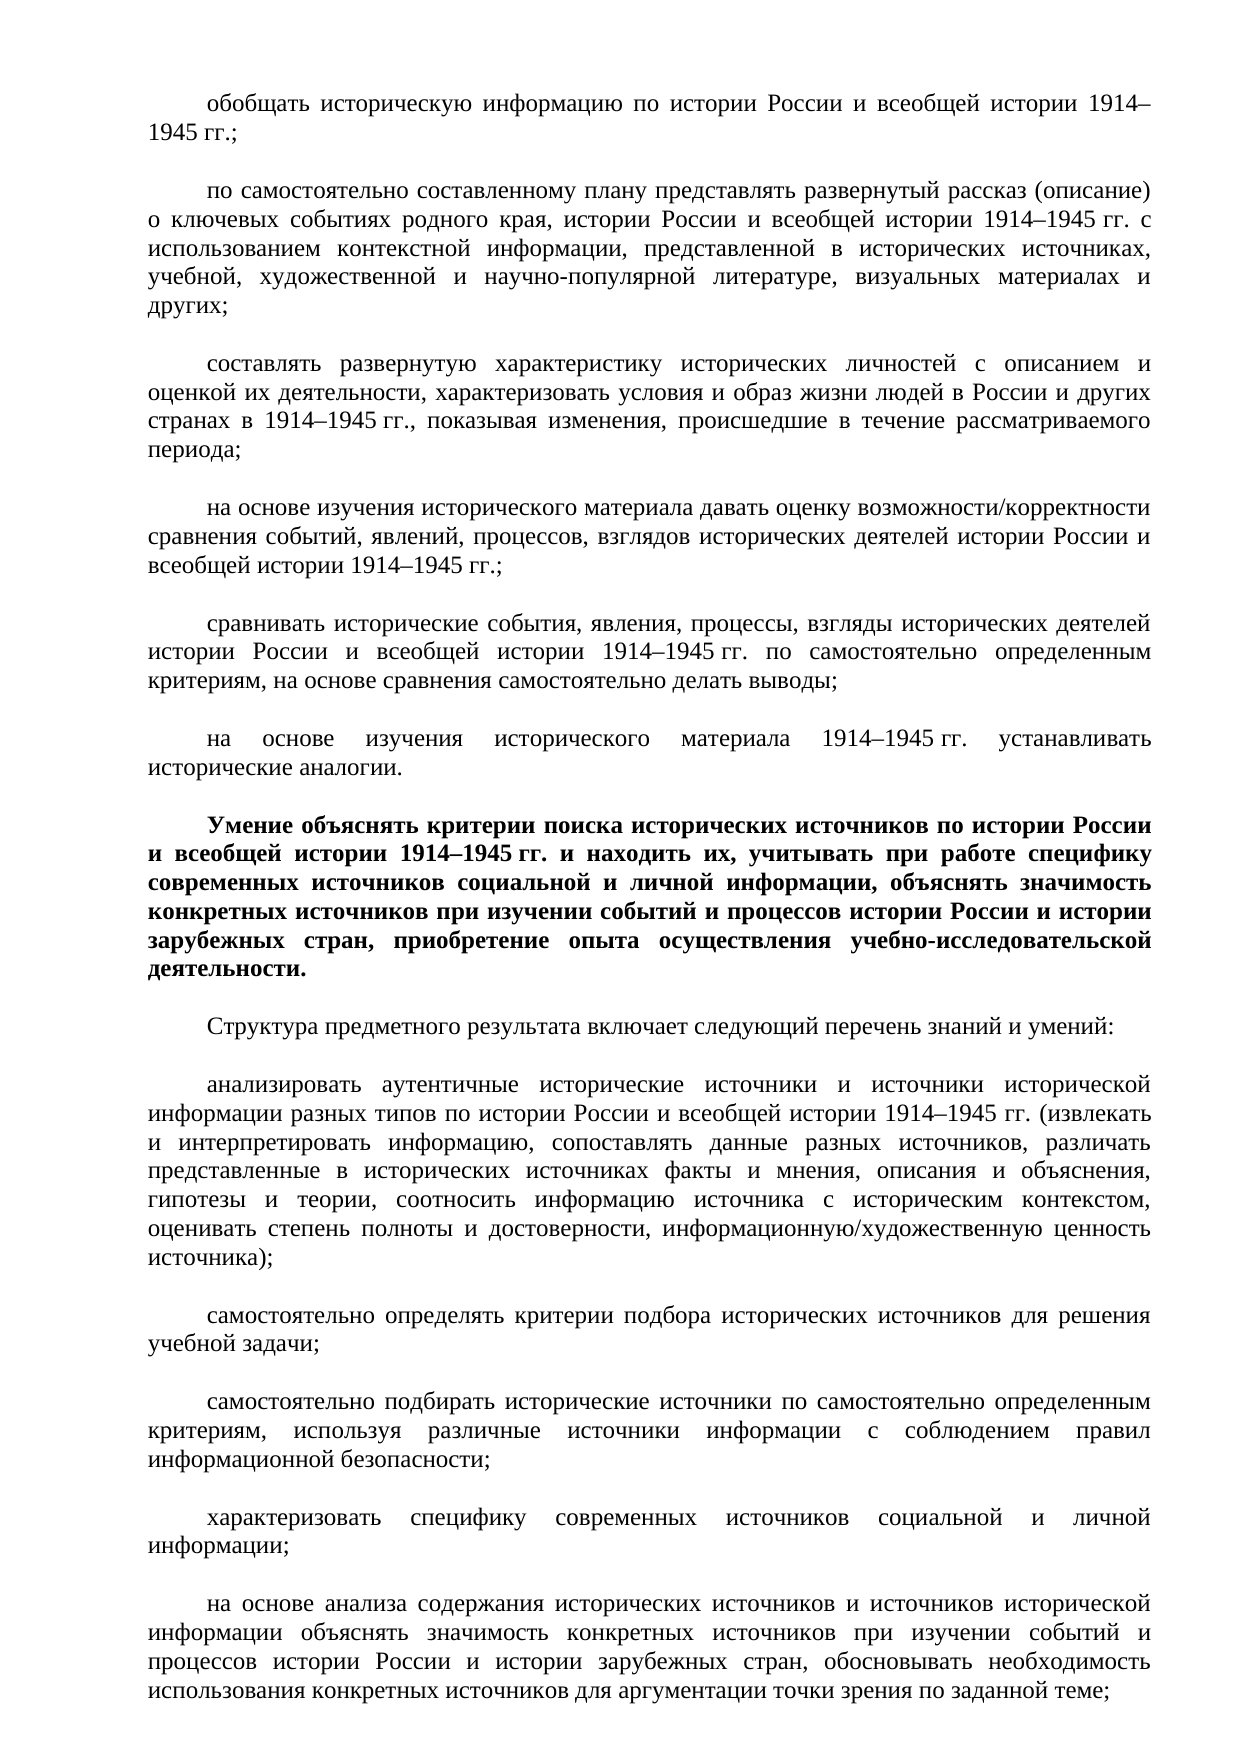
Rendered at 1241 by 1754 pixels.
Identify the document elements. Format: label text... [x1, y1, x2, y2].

text характеризовать специфику современных источников социальной и личной информации; [148, 1502, 1152, 1559]
text на основе анализа содержания исторических источников и источников исторической информации объяснять значимость конкретных источников при изучении событий и процессов истории России и истории зарубежных стран, обосновывать необходимость использования конкретных источников для аргументации точки зрения по заданной теме; [148, 1588, 1152, 1703]
text самостоятельно определять критерии подбора исторических источников для решения учебной задачи; [148, 1300, 1152, 1357]
text на основе изучения исторического материала 1914–1945 гг. устанавливать исторические аналогии. [148, 723, 1152, 781]
text сравнивать исторические события, явления, процессы, взгляды исторических деятелей истории России и всеобщей истории 1914–1945 гг. по самостоятельно определенным критериям, на основе сравнения самостоятельно делать выводы; [148, 608, 1152, 694]
text по самостоятельно составленному плану представлять развернутый рассказ (описание) о ключевых событиях родного края, истории России и всеобщей истории 1914–1945 гг. с использованием контекстной информации, представленной в исторических источниках, учебной, художественной и научно-популярной литературе, визуальных материалах и других; [148, 175, 1152, 319]
text анализировать аутентичные исторические источники и источники исторической информации разных типов по истории России и всеобщей истории 1914–1945 гг. (извлекать и интерпретировать информацию, сопоставлять данные разных источников, различать представленные в исторических источниках факты и мнения, описания и объяснения, гипотезы и теории, соотносить информацию источника с историческим контекстом, оценивать степень полноты и достоверности, информационную/художественную ценность источника); [148, 1069, 1152, 1271]
text обобщать историческую информацию по истории России и всеобщей истории 1914–1945 гг.; [148, 88, 1152, 146]
text Структура предметного результата включает следующий перечень знаний и умений: [148, 1011, 1152, 1040]
text на основе изучения исторического материала давать оценку возможности/корректности сравнения событий, явлений, процессов, взглядов исторических деятелей истории России и всеобщей истории 1914–1945 гг.; [148, 492, 1152, 578]
text составлять развернутую характеристику исторических личностей с описанием и оценкой их деятельности, характеризовать условия и образ жизни людей в России и других странах в 1914–1945 гг., показывая изменения, происшедшие в течение рассматриваемого периода; [148, 348, 1152, 463]
text самостоятельно подбирать исторические источники по самостоятельно определенным критериям, используя различные источники информации с соблюдением правил информационной безопасности; [148, 1386, 1152, 1473]
text Умение объяснять критерии поиска исторических источников по истории России и всеобщей истории 1914–1945 гг. и находить их, учитывать при работе специфику современных источников социальной и личной информации, объяснять значимость конкретных источников при изучении событий и процессов истории России и истории зарубежных стран, приобретение опыта осуществления учебно-исследовательской деятельности. [148, 810, 1152, 982]
